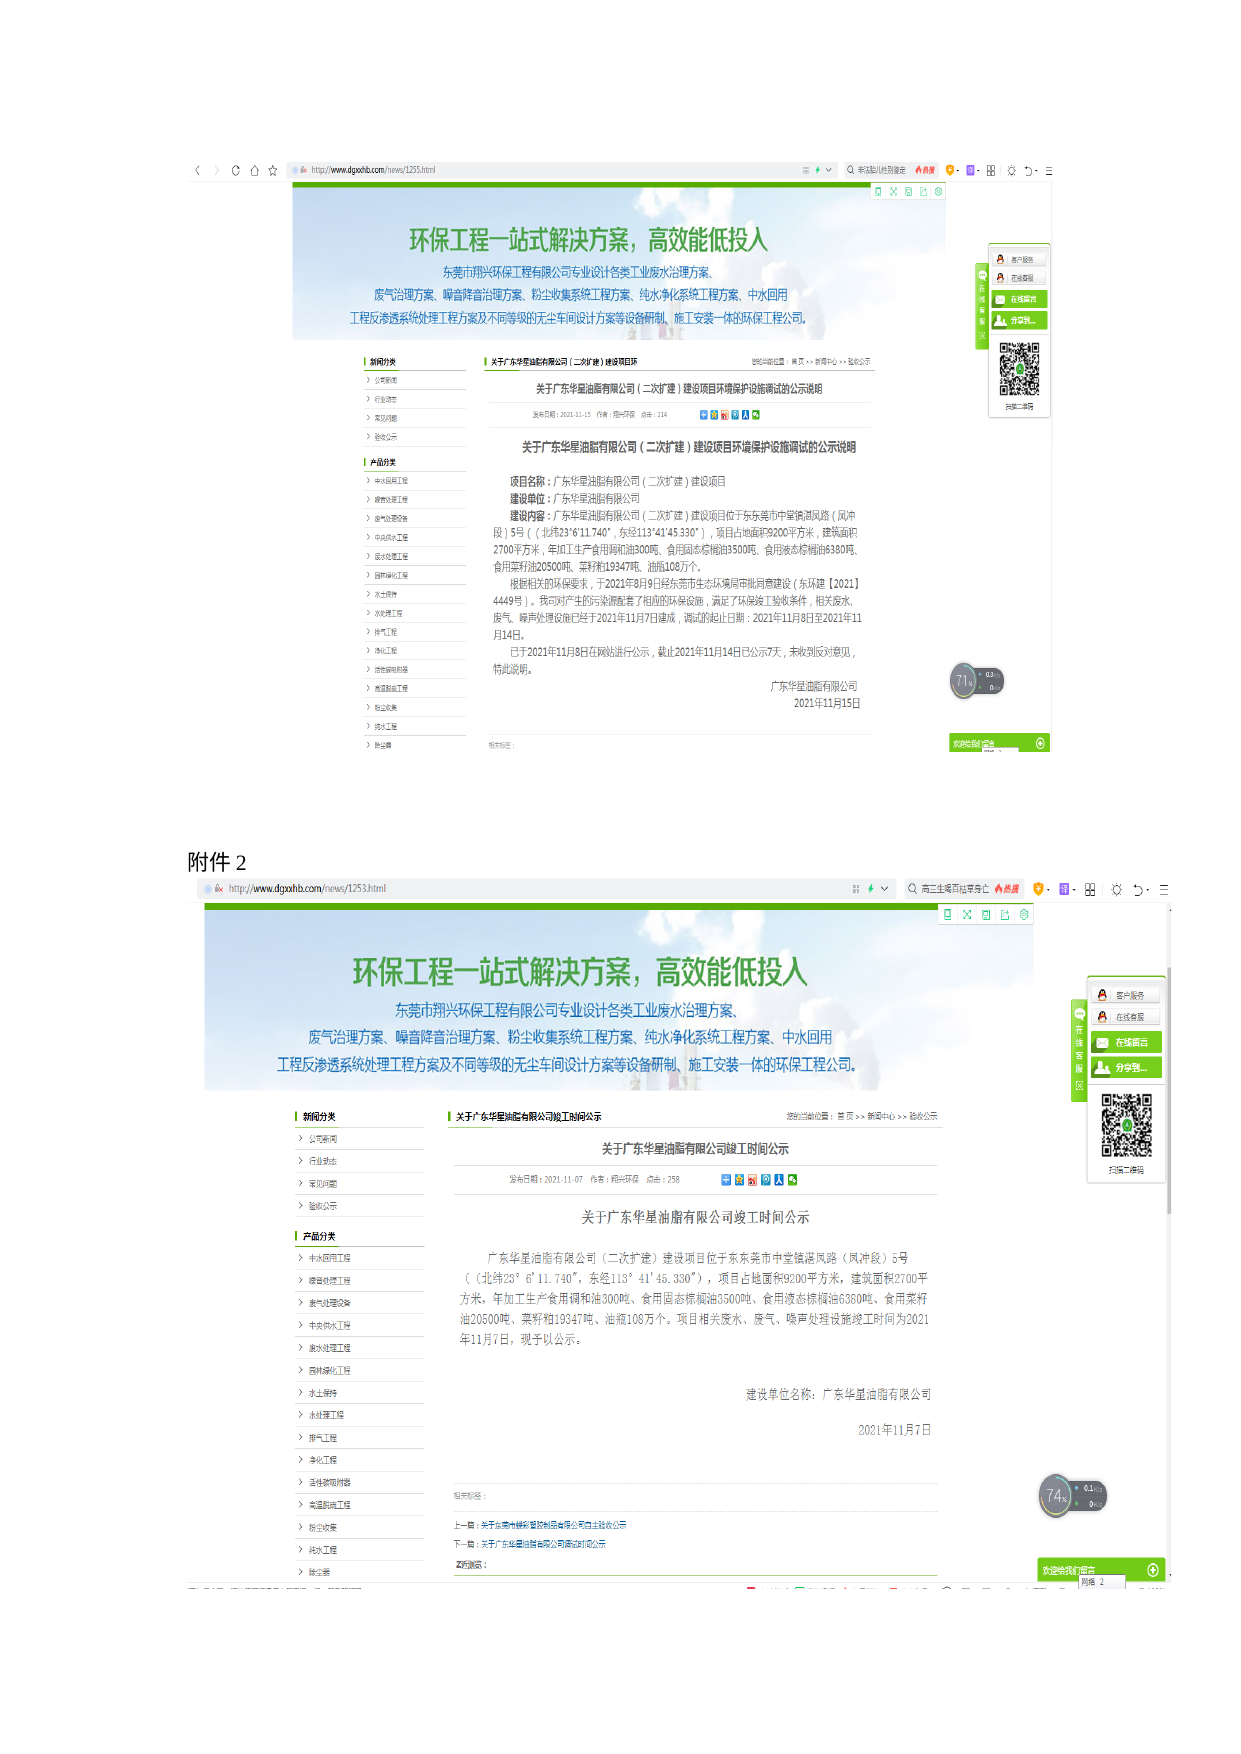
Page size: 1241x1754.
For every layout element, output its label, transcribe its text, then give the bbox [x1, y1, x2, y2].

picture [187, 877, 1172, 1589]
picture [187, 162, 1053, 752]
text 附件2 [187, 844, 1053, 877]
